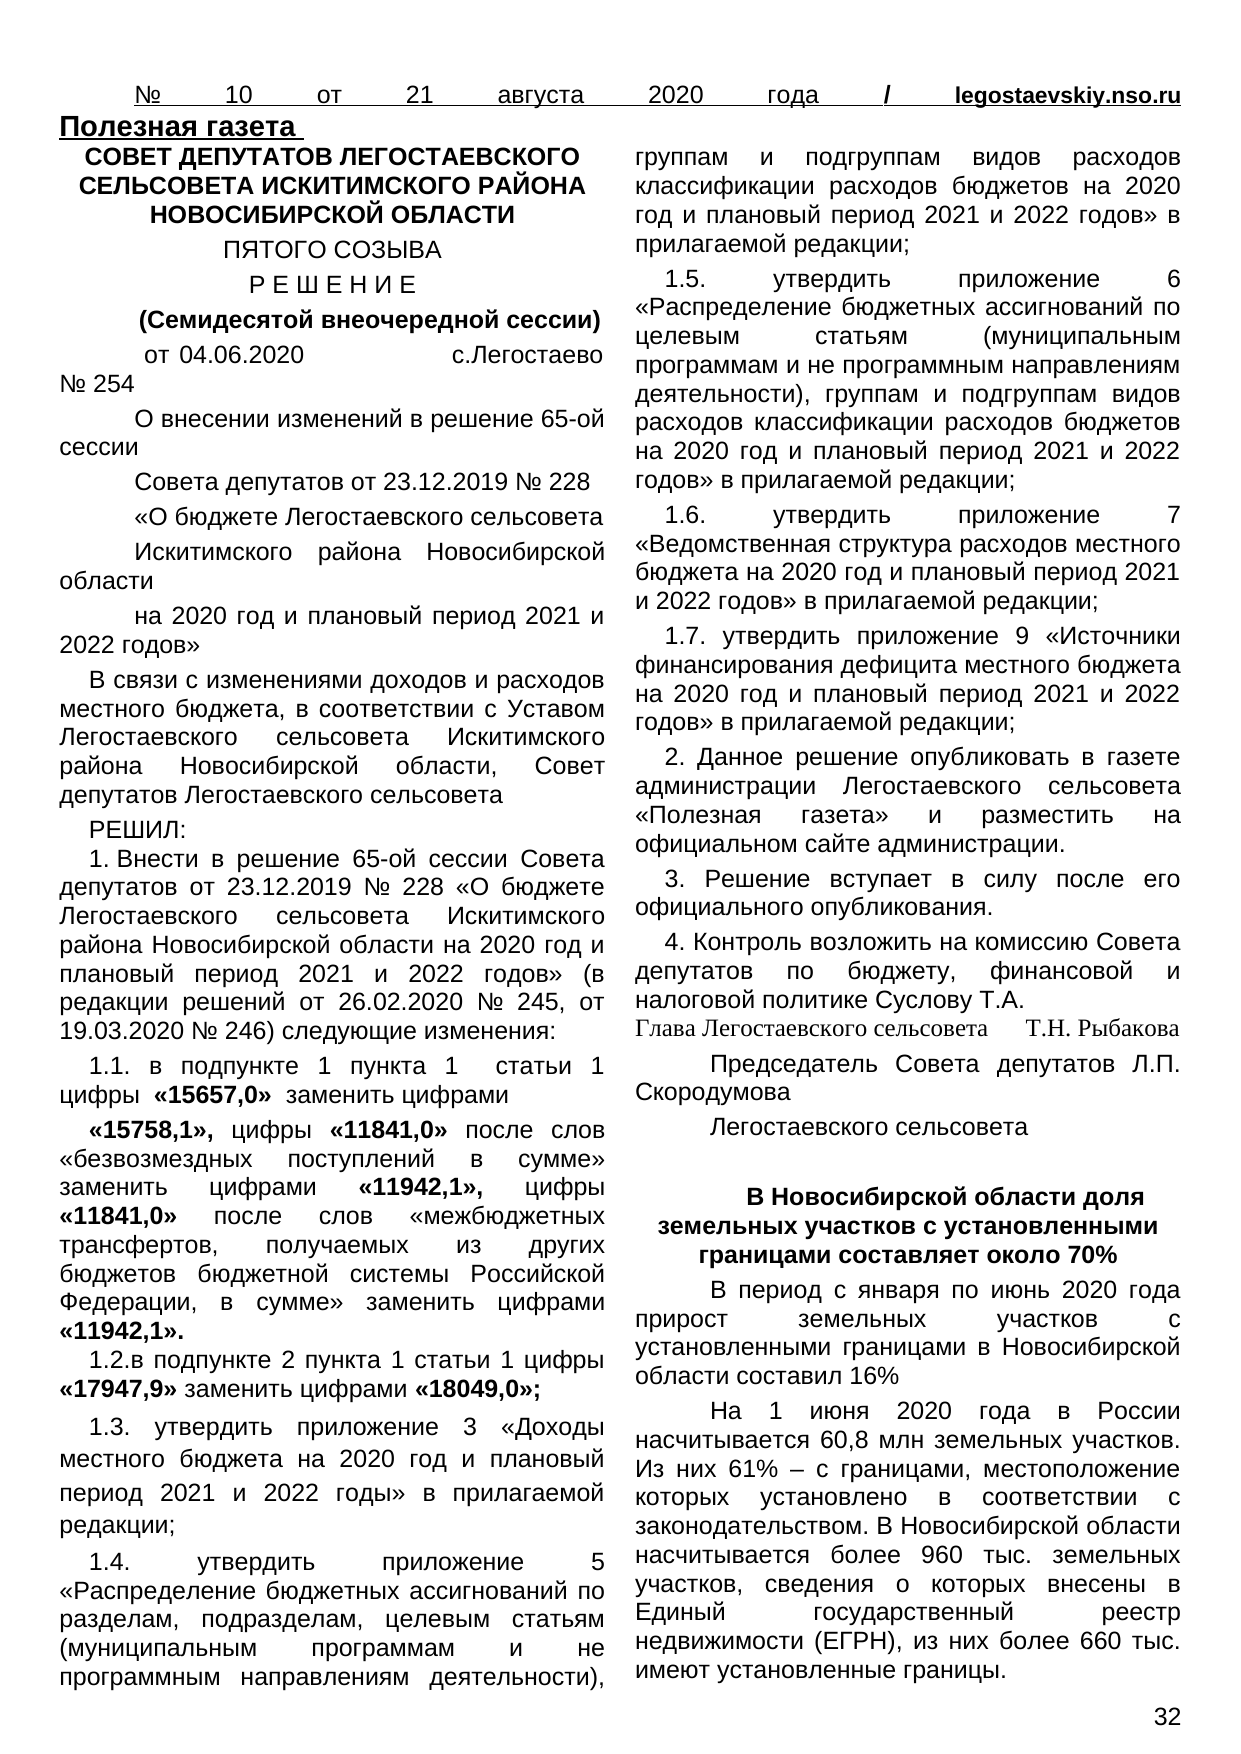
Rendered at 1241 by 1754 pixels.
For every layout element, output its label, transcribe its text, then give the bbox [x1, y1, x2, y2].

text 2. Данное решение опубликовать в газете администрации Легостаевского сельсовета «Полезная газета» и разместить на официальном сайте администрации. [635, 742, 1181, 857]
text 1. Внести в решение 65-ой сессии Совета депутатов от 23.12.2019 № 228 «О бюджете Легостаевского сельсовета Искитимского района Новосибирской области на 2020 год и плановый период 2021 и 2022 годов» (в редакции решений от 26.02.2020 № 245, от 19.03.2020 № 246) следующие изменения: [59, 843, 605, 1045]
text «О бюджете Легостаевского сельсовета [59, 502, 605, 531]
text 1.5. утвердить приложение 6 «Распределение бюджетных ассигнований по целевым статьям (муниципальным программам и не программным направлениям деятельности), группам и подгруппам видов расходов классификации расходов бюджетов на 2020 год и плановый период 2021 и 2022 годов» в прилагаемой редакции; [635, 263, 1181, 493]
text Председатель Совета депутатов Л.П. Скородумова [635, 1048, 1181, 1106]
text 1.2.в подпункте 2 пункта 1 статьи 1 цифры «17947,9» заменить цифрами «18049,0»; [59, 1345, 605, 1402]
text О внесении изменений в решение 65-ой сессии [59, 403, 605, 461]
text на 2020 год и плановый период 2021 и 2022 годов» [59, 601, 605, 658]
text 1.4. утвердить приложение 5 «Распределение бюджетных ассигнований по разделам, подразделам, целевым статьям (муниципальным программам и не программным направлениям деятельности), группам и подгруппам видов расходов классификации расходов бюджетов на 2020 год и плановый период 2021 и 2022 годов» в прилагаемой редакции; [635, 142, 1181, 257]
text 1.6. утвердить приложение 7 «Ведомственная структура расходов местного бюджета на 2020 год и плановый период 2021 и 2022 годов» в прилагаемой редакции; [635, 500, 1181, 615]
text «15758,1», цифры «11841,0» после слов «безвозмездных поступлений в сумме» заменить цифрами «11942,1», цифры «11841,0» после слов «межбюджетных трансфертов, получаемых из других бюджетов бюджетной системы Российской Федерации, в сумме» заменить цифрами «11942,1». [59, 1115, 605, 1345]
text 1.7. утвердить приложение 9 «Источники финансирования дефицита местного бюджета на 2020 год и плановый период 2021 и 2022 годов» в прилагаемой редакции; [635, 621, 1181, 736]
text 1.1. в подпункте 1 пункта 1 статьи 1 цифры «15657,0» заменить цифрами [59, 1051, 605, 1108]
subtitle СОВЕТ ДЕПУТАТОВ ЛЕГОСТАЕВСКОГО СЕЛЬСОВЕТА ИСКИТИМСКОГО РАЙОНА НОВОСИБИРСКОЙ ОБЛАСТИ [59, 142, 605, 228]
text В связи с изменениями доходов и расходов местного бюджета, в соответствии с Уставом Легостаевского сельсовета Искитимского района Новосибирской области, Совет депутатов Легостаевского сельсовета [59, 665, 605, 808]
text Легостаевского сельсовета [635, 1112, 1181, 1141]
text 4. Контроль возложить на комиссию Совета депутатов по бюджету, финансовой и налоговой политике Суслову Т.А. [635, 927, 1181, 1013]
text 1.4. утвердить приложение 5 «Распределение бюджетных ассигнований по разделам, подразделам, целевым статьям (муниципальным программам и не программным направлениям деятельности), группам и подгруппам видов расходов классификации расходов бюджетов на 2020 год и плановый период 2021 и 2022 годов» в прилагаемой редакции; [59, 1547, 605, 1691]
text 1.3. утвердить приложение 3 «Доходы местного бюджета на 2020 год и плановый период 2021 и 2022 годы» в прилагаемой редакции; [59, 1408, 605, 1541]
text Глава Легостаевского сельсовета Т.Н. Рыбакова [635, 1013, 1181, 1042]
text В период с января по июнь 2020 года прирост земельных участков с установленными границами в Новосибирской области составил 16% [635, 1275, 1181, 1390]
text На 1 июня 2020 года в России насчитывается 60,8 млн земельных участков. Из них 61% – с границами, местоположение которых установлено в соответствии с законодательством. В Новосибирской области насчитывается более 960 тыс. земельных участков, сведения о которых внесены в Единый государственный реестр недвижимости (ЕГРН), из них более 660 тыс. имеют установленные границы. [635, 1396, 1181, 1683]
subtitle Р Е Ш Е Н И Е [59, 270, 605, 298]
text от 04.06.2020 с.Легостаево № 254 [59, 340, 605, 397]
text РЕШИЛ: [59, 815, 605, 843]
text Искитимского района Новосибирской области [59, 537, 605, 595]
text (Семидесятой внеочередной сессии) [59, 305, 605, 333]
subtitle ПЯТОГО СОЗЫВА [59, 235, 605, 263]
text Совета депутатов от 23.12.2019 № 228 [59, 467, 605, 496]
text В Новосибирской области доля земельных участков с установленными границами составляет около 70% [635, 1182, 1181, 1268]
text 3. Решение вступает в силу после его официального опубликования. [635, 863, 1181, 921]
